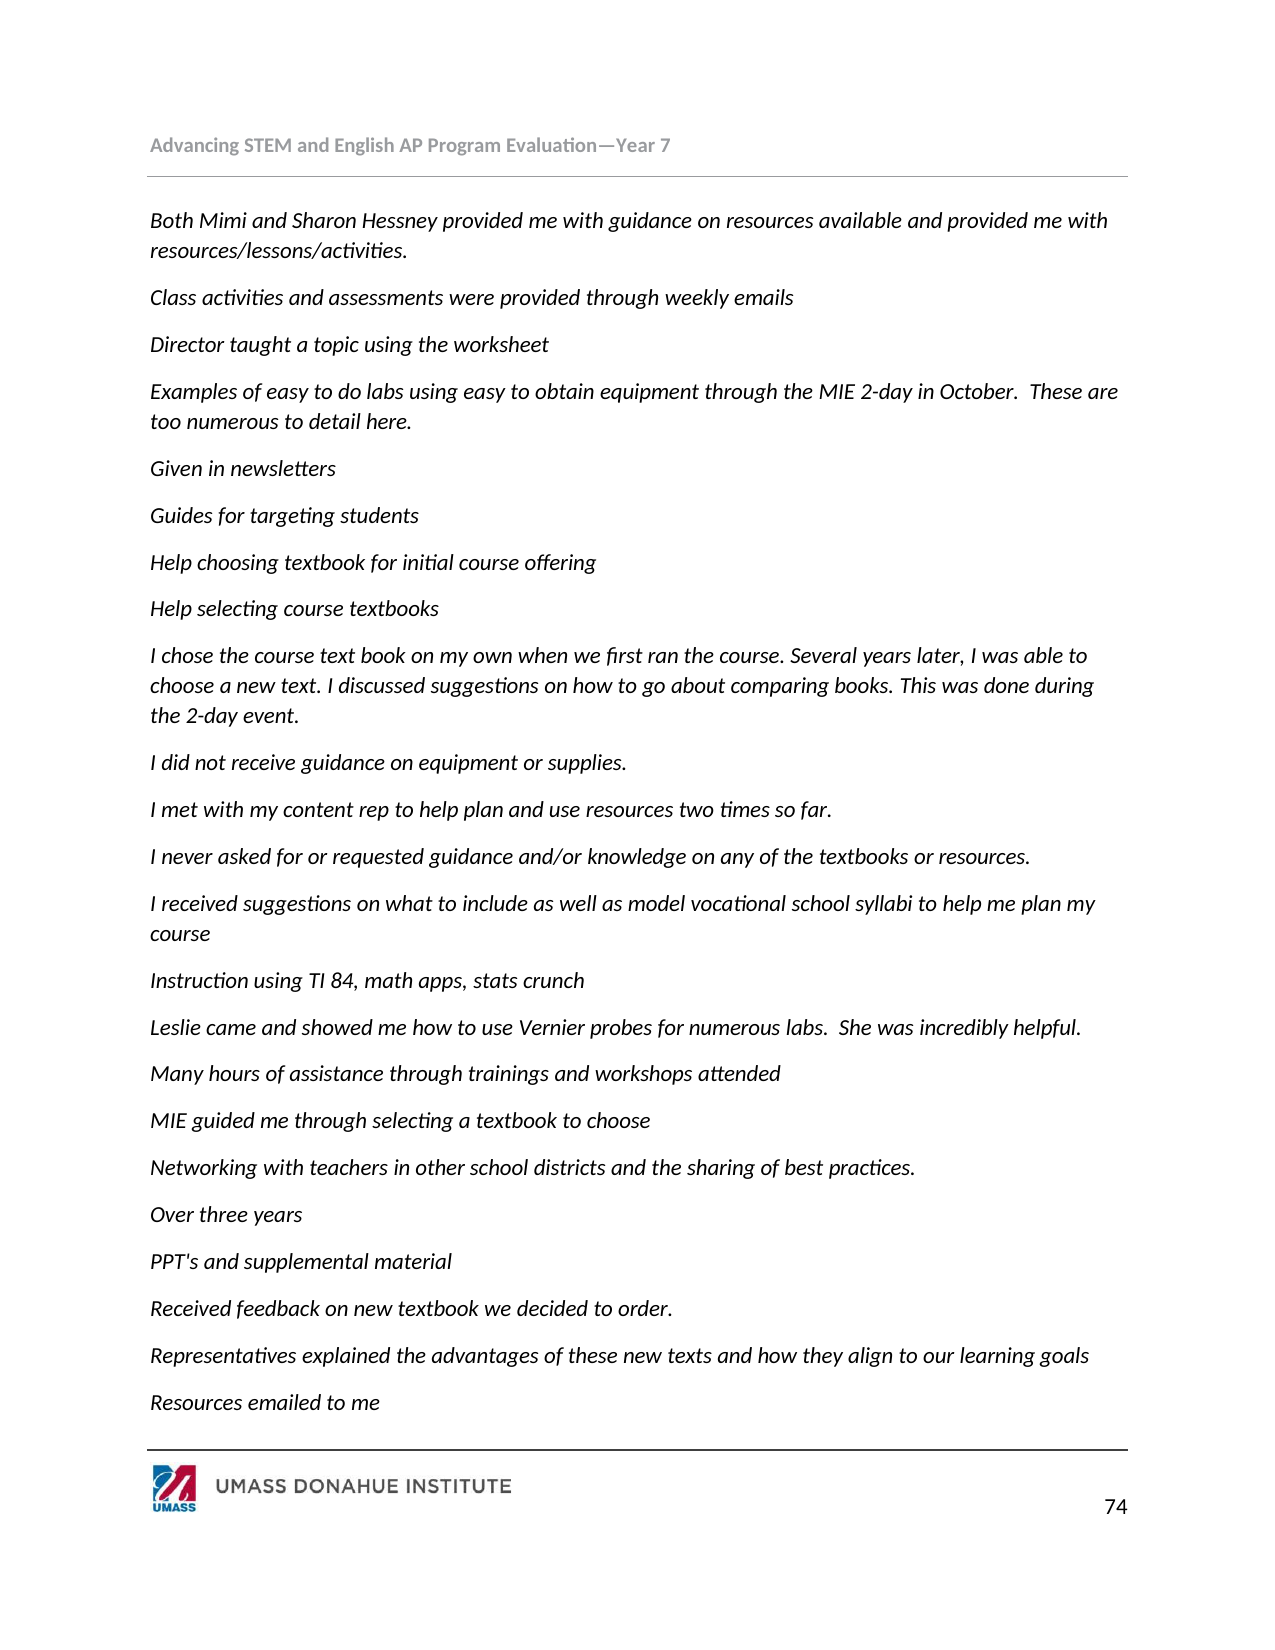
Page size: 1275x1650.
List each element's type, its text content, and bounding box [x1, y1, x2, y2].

text PPT's and supplemental material [150, 1247, 1139, 1275]
text Given in newsletters [150, 454, 1139, 482]
text I never asked for or requested guidance and/or knowledge on any of the textbooks or resources. [150, 842, 1139, 870]
text Examples of easy to do labs using easy to obtain equipment through the MIE 2-day in October. These are too numerous to detail here. [150, 377, 1132, 435]
text MIE guided me through selecting a textbook to choose [150, 1106, 1139, 1134]
text I met with my content rep to help plan and use resources two times so far. [150, 795, 1139, 823]
text I received suggestions on what to include as well as model vocational school syllabi to help me plan my course [150, 889, 1117, 947]
text Guides for targeting students [150, 501, 1139, 529]
text I did not receive guidance on equipment or supplies. [150, 748, 1139, 776]
text I chose the course text book on my own when we first ran the course. Several years later, I was able to choose a new text. I discussed suggestions on how to go about comparing books. This was done during the 2-day event. [150, 642, 1117, 729]
picture [150, 1462, 512, 1514]
text Received feedback on new textbook we decided to order. [150, 1294, 1139, 1322]
text Both Mimi and Sharon Hessney provided me with guidance on resources available and provided me with resources/lessons/activities. [150, 207, 1117, 264]
text Leslie came and showed me how to use Vernier probes for numerous labs. She was incredibly helpful. Many hours of assistance through trainings and workshops attended [150, 1013, 1117, 1087]
text Networking with teachers in other school districts and the sharing of best practices. Over three years [150, 1153, 955, 1228]
text Help choosing textbook for initial course offering Help selecting course textbooks [150, 548, 636, 622]
text Representatives explained the advantages of these new texts and how they align to our learning goals Resources emailed to me [150, 1341, 1117, 1416]
text Class activities and assessments were provided through weekly emails Director taught a topic using the worksheet [150, 283, 846, 358]
text Instruction using TI 84, math apps, stats crunch [150, 966, 1139, 994]
